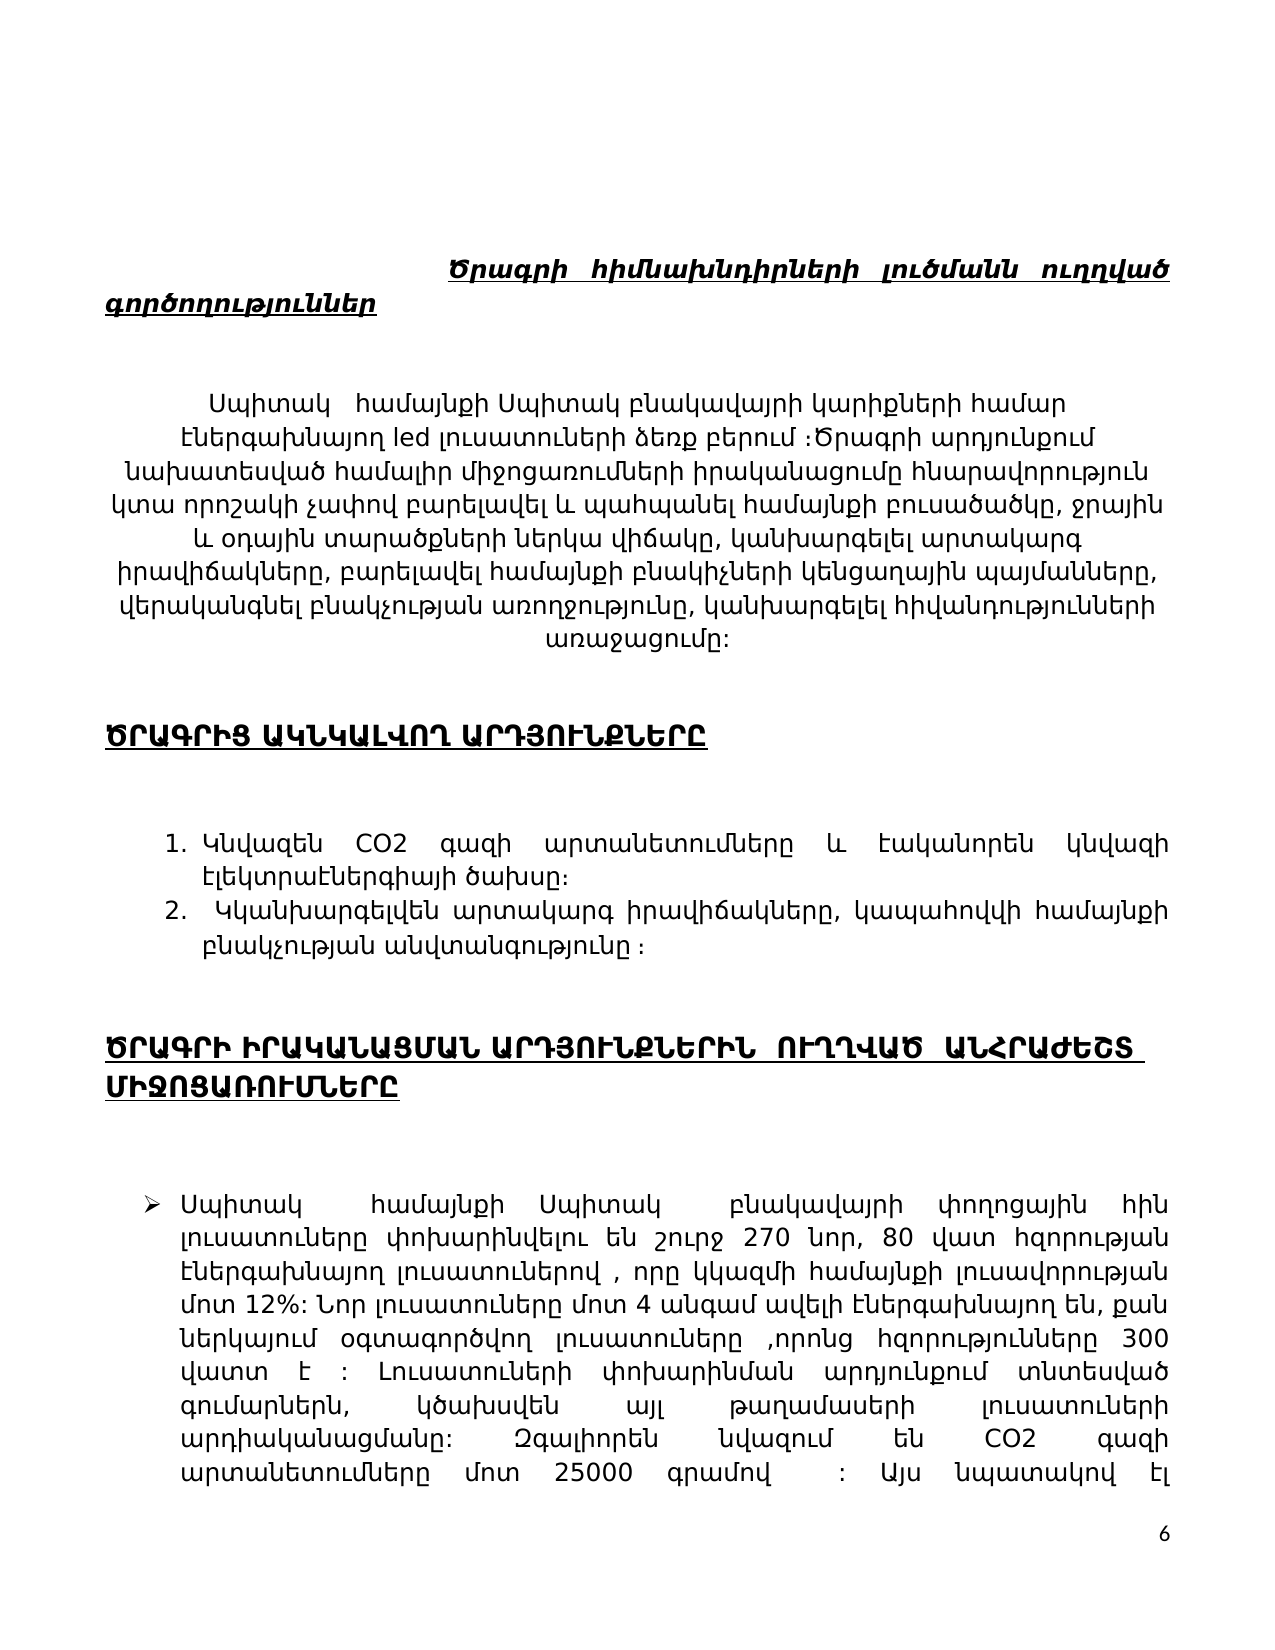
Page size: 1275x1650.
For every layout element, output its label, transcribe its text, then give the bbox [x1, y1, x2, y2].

list Կկանխարգելվեն արտակարգ իրավիճակները, կապահովվի համայնքի բնակչության անվտանգությունը ։ [164, 896, 1170, 960]
text Սպիտակ համայնքի Սպիտակ բնակավայրի կարիքների համար էներգախնայող led լուսատուների ձեռք բերում ։Ծրագրի արդյունքում նախատեսված համալիր միջոցառումների իրականացումը հնարավորություն կտա որոշակի չափով բարելավել և պահպանել համայնքի բուսածածկը, ջրային և օդային տարածքների ներկա վիճակը, կանխարգելել արտակարգ իրավիճակները, բարելավել համայնքի բնակիչների կենցաղային պայմանները, վերականգնել բնակչության առողջությունը, կանխարգելել հիվանդությունների առաջացումը: [105, 389, 1170, 653]
text ԾՐԱԳՐԻ ԻՐԱԿԱՆԱՑՄԱՆ ԱՐԴՅՈՒՆՔՆԵՐԻՆ ՈՒՂՂՎԱԾ ԱՆՀՐԱԺԵՇՏ ՄԻՋՈՑԱՌՈՒՄՆԵՐԸ [105, 1032, 1170, 1105]
list Կնվազեն CO2 գազի արտանետումները և էականորեն կնվազի էլեկտրաէներգիայի ծախսը։ [164, 829, 1170, 892]
text Ծրագրի հիմնախնդիրների լուծմանն ուղղված գործողություններ [105, 256, 1170, 318]
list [142, 1190, 1170, 1487]
text ԾՐԱԳՐԻՑ ԱԿՆԿԱԼՎՈՂ ԱՐԴՅՈՒՆՔՆԵՐԸ [105, 719, 1170, 753]
